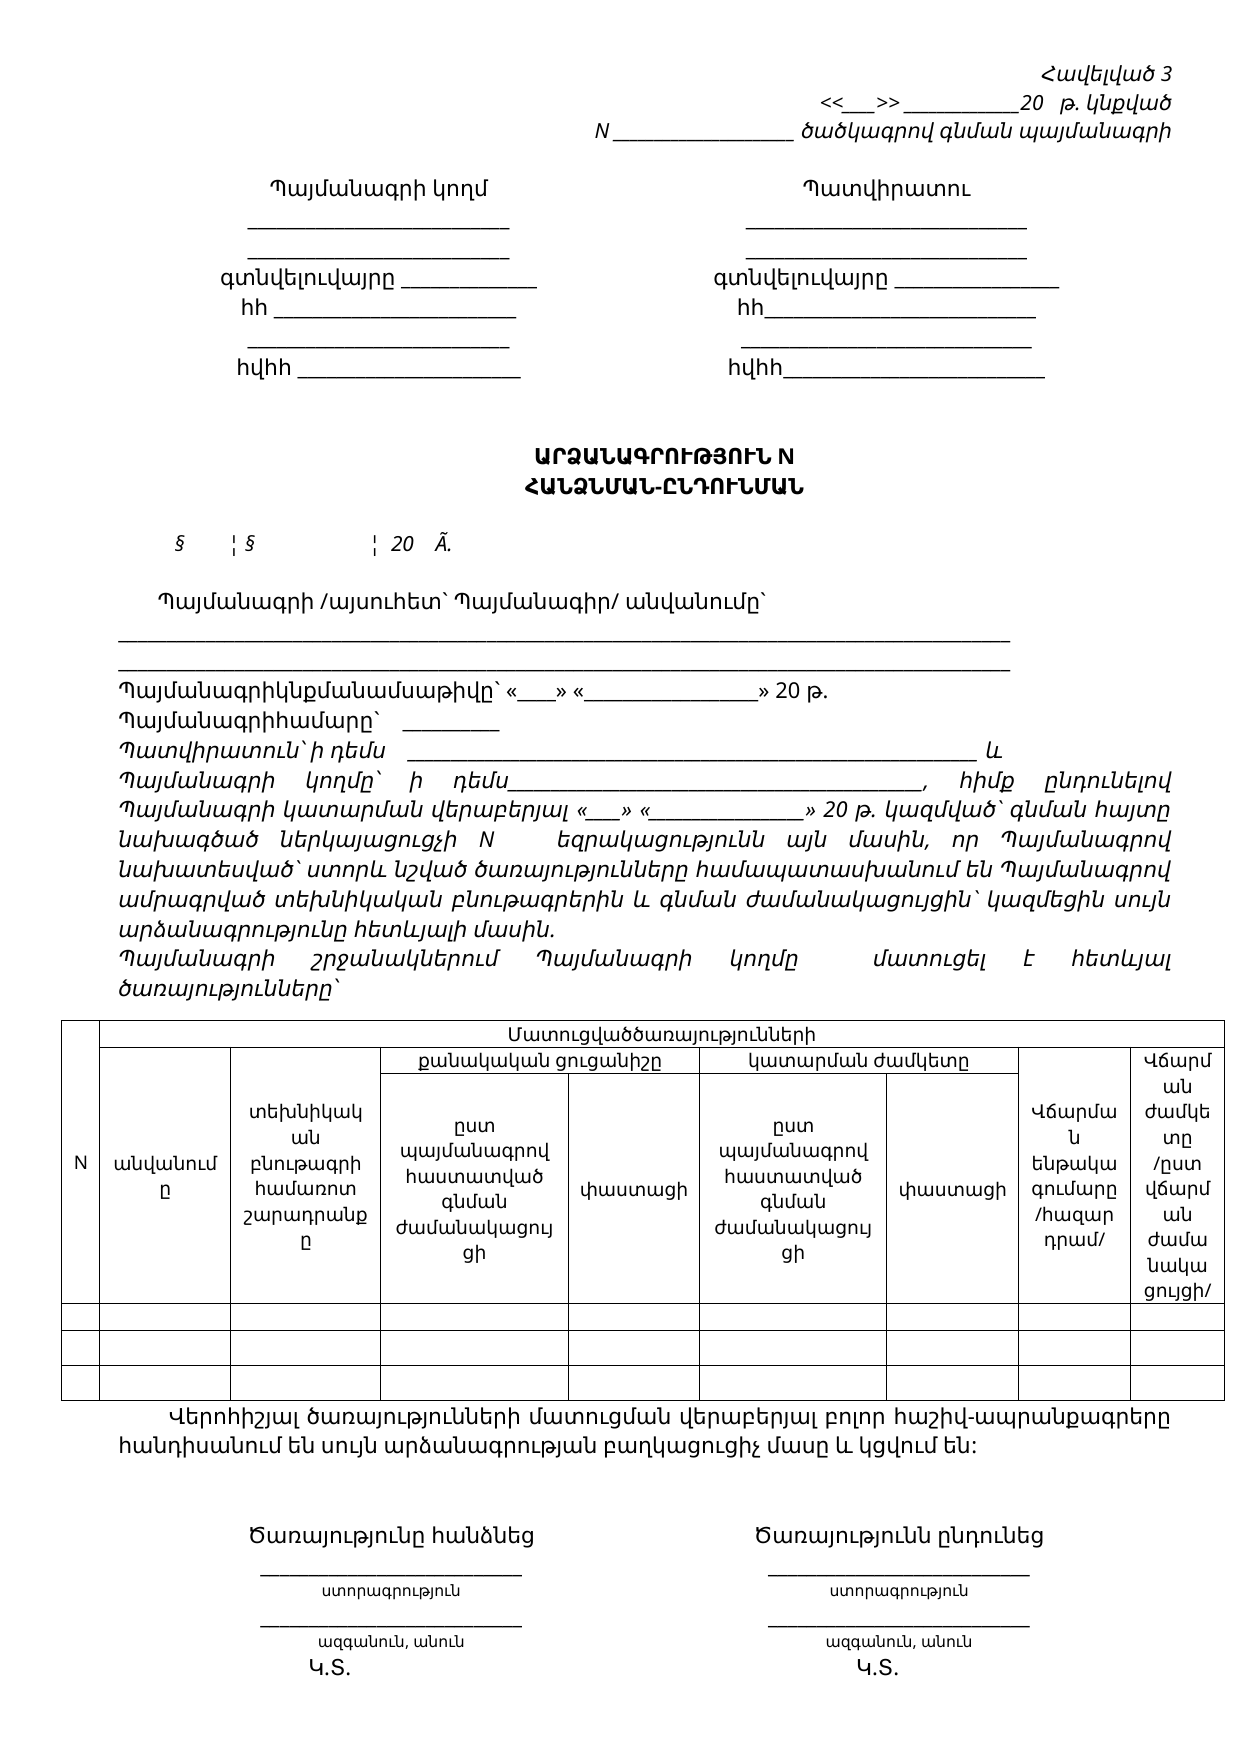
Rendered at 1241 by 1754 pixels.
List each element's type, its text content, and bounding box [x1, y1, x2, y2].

text ____________________________________________________________________________________________ [118, 646, 1172, 675]
text <<____>> ______________20 թ. կնքված [118, 88, 1172, 116]
table_header Մատուցվածծառայությունների [100, 1021, 1224, 1047]
table_cell [381, 1366, 568, 1400]
table_cell [700, 1331, 886, 1364]
table_cell [569, 1331, 699, 1364]
text Պատվիրատուն՝ ի դեմս __________________________________________________________________ և [118, 735, 1172, 765]
table_header Ծառայությունն ընդունեց [645, 1520, 1153, 1550]
text N ______________________ ծածկագրով գնման պայմանագրի [118, 116, 1172, 144]
table_cell [231, 1331, 380, 1364]
table_cell [231, 1304, 380, 1329]
text ԱՐՁԱՆԱԳՐՈՒԹՅՈՒՆ N [118, 441, 1172, 471]
table_cell Վճարման ժամկետը /ըստ վճարման ժամանակացույցի/ [1131, 1048, 1224, 1303]
table_cell ___________________________ ստորագրություն [137, 1550, 645, 1601]
table_cell ___________________________ ազգանուն, անուն [137, 1601, 645, 1652]
table_cell [887, 1304, 1018, 1329]
text Պայմանագրիհամարը` __________ [118, 705, 1172, 735]
text § ¦ § ¦ 20 Ã. [118, 529, 1172, 557]
table_cell Կ.Տ. [645, 1652, 1153, 1682]
table_cell ըստ պայմանագրով հաստատված գնման ժամանակացույցի [381, 1074, 568, 1303]
text Պայմանագրի շրջանակներում Պայմանագրի կողմը մատուցել է հետևյալ ծառայությունները՝ [118, 943, 1172, 1003]
table_cell Վճարման ենթակա գումարը /հազար դրամ/ [1019, 1048, 1130, 1303]
table_cell [1019, 1366, 1130, 1400]
text Պայմանագրի /այսուհետ` Պայմանագիր/ անվանումը` ____________________________________________________________________________________________ [118, 586, 1172, 646]
table_header Պատվիրատու _____________________________ _____________________________ գտնվելուվայրը _________________ հհ____________________________ ______________________________ հվհհ___________________________ [620, 173, 1153, 381]
table_cell [700, 1366, 886, 1400]
table_cell անվանումը [100, 1048, 230, 1303]
table_cell [100, 1366, 230, 1400]
table_cell [231, 1366, 380, 1400]
table_cell [381, 1331, 568, 1364]
table_cell ըստ պայմանագրով հաստատված գնման ժամանակացույցի [700, 1074, 886, 1303]
text Պայմանագրի կողմը՝ ի դեմս________________________________________________, հիմք ընդունելով Պայմանագրի կատարման վերաբերյալ «____» «__________________» 20 թ. կազմված` գնման հայտը նախագծած ներկայացուցչի N եզրակացությունն այն մասին, որ Պայմանագրով նախատեսված` ստորև նշված ծառայությունները համապատասխանում են Պայմանագրով ամրագրված տեխնիկական բնութագրերին և գնման ժամանակացույցին` կազմեցին սույն արձանագրությունը հետևյալի մասին. [118, 765, 1172, 943]
table_cell փաստացի [569, 1074, 699, 1303]
table_cell կատարման ժամկետը [700, 1048, 1018, 1073]
table_cell [62, 1304, 99, 1329]
table_cell Կ.Տ. [137, 1652, 645, 1682]
table_header Պայմանագրի կողմ ___________________________ ___________________________ գտնվելուվայրը ______________ հհ _________________________ ___________________________ հվհհ _______________________ [137, 173, 620, 381]
table_cell [887, 1366, 1018, 1400]
text Վերոհիշյալ ծառայությունների մատուցման վերաբերյալ բոլոր հաշիվ-ապրանքագրերը հանդիսանում են սույն արձանագրության բաղկացուցիչ մասը և կցվում են: [118, 1401, 1172, 1460]
table_cell [1131, 1331, 1224, 1364]
table_header N [62, 1021, 99, 1303]
table_cell ___________________________ ստորագրություն [645, 1550, 1153, 1601]
table_cell [1019, 1304, 1130, 1329]
table_cell [100, 1331, 230, 1364]
table_cell [62, 1331, 99, 1364]
table_cell տեխնիկական բնութագրի համառոտ շարադրանքը [231, 1048, 380, 1303]
table_cell [569, 1304, 699, 1329]
table_cell [62, 1366, 99, 1400]
table_cell [1131, 1304, 1224, 1329]
table_header Ծառայությունը հանձնեց [137, 1520, 645, 1550]
table_cell [1131, 1366, 1224, 1400]
text Հավելված 3 [118, 59, 1172, 88]
table_cell ___________________________ ազգանուն, անուն [645, 1601, 1153, 1652]
table_cell փաստացի [887, 1074, 1018, 1303]
table_cell [569, 1366, 699, 1400]
table_cell [100, 1304, 230, 1329]
table_cell [381, 1304, 568, 1329]
text Պայմանագրիկնքմանամսաթիվը` «____» «__________________» 20 թ. [118, 675, 1172, 705]
table_cell [1019, 1331, 1130, 1364]
text ՀԱՆՁՆՄԱՆ-ԸՆԴՈՒՆՄԱՆ [118, 471, 1172, 501]
table_cell [887, 1331, 1018, 1364]
table_cell քանակական ցուցանիշը [381, 1048, 699, 1073]
table_cell [700, 1304, 886, 1329]
